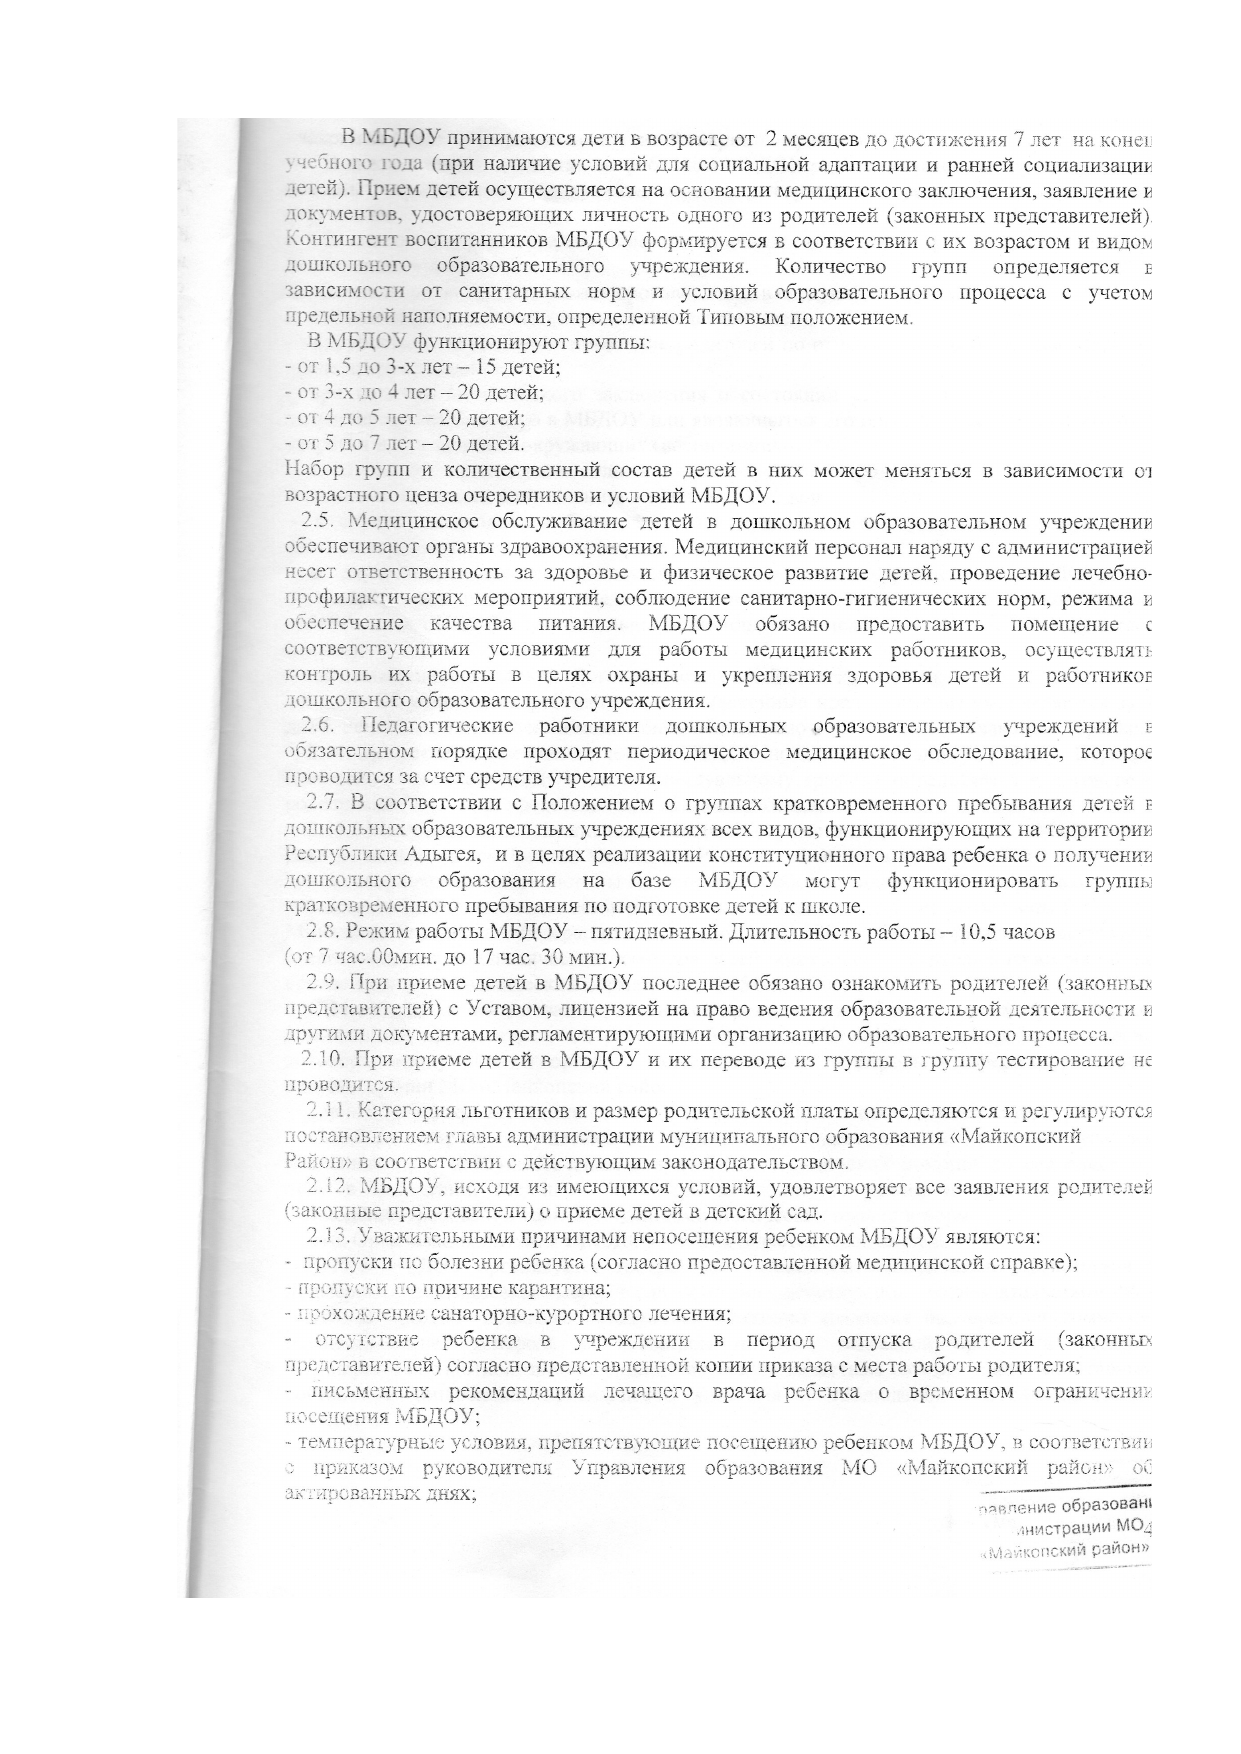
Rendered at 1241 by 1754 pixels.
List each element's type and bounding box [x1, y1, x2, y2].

picture [177, 118, 1152, 1598]
